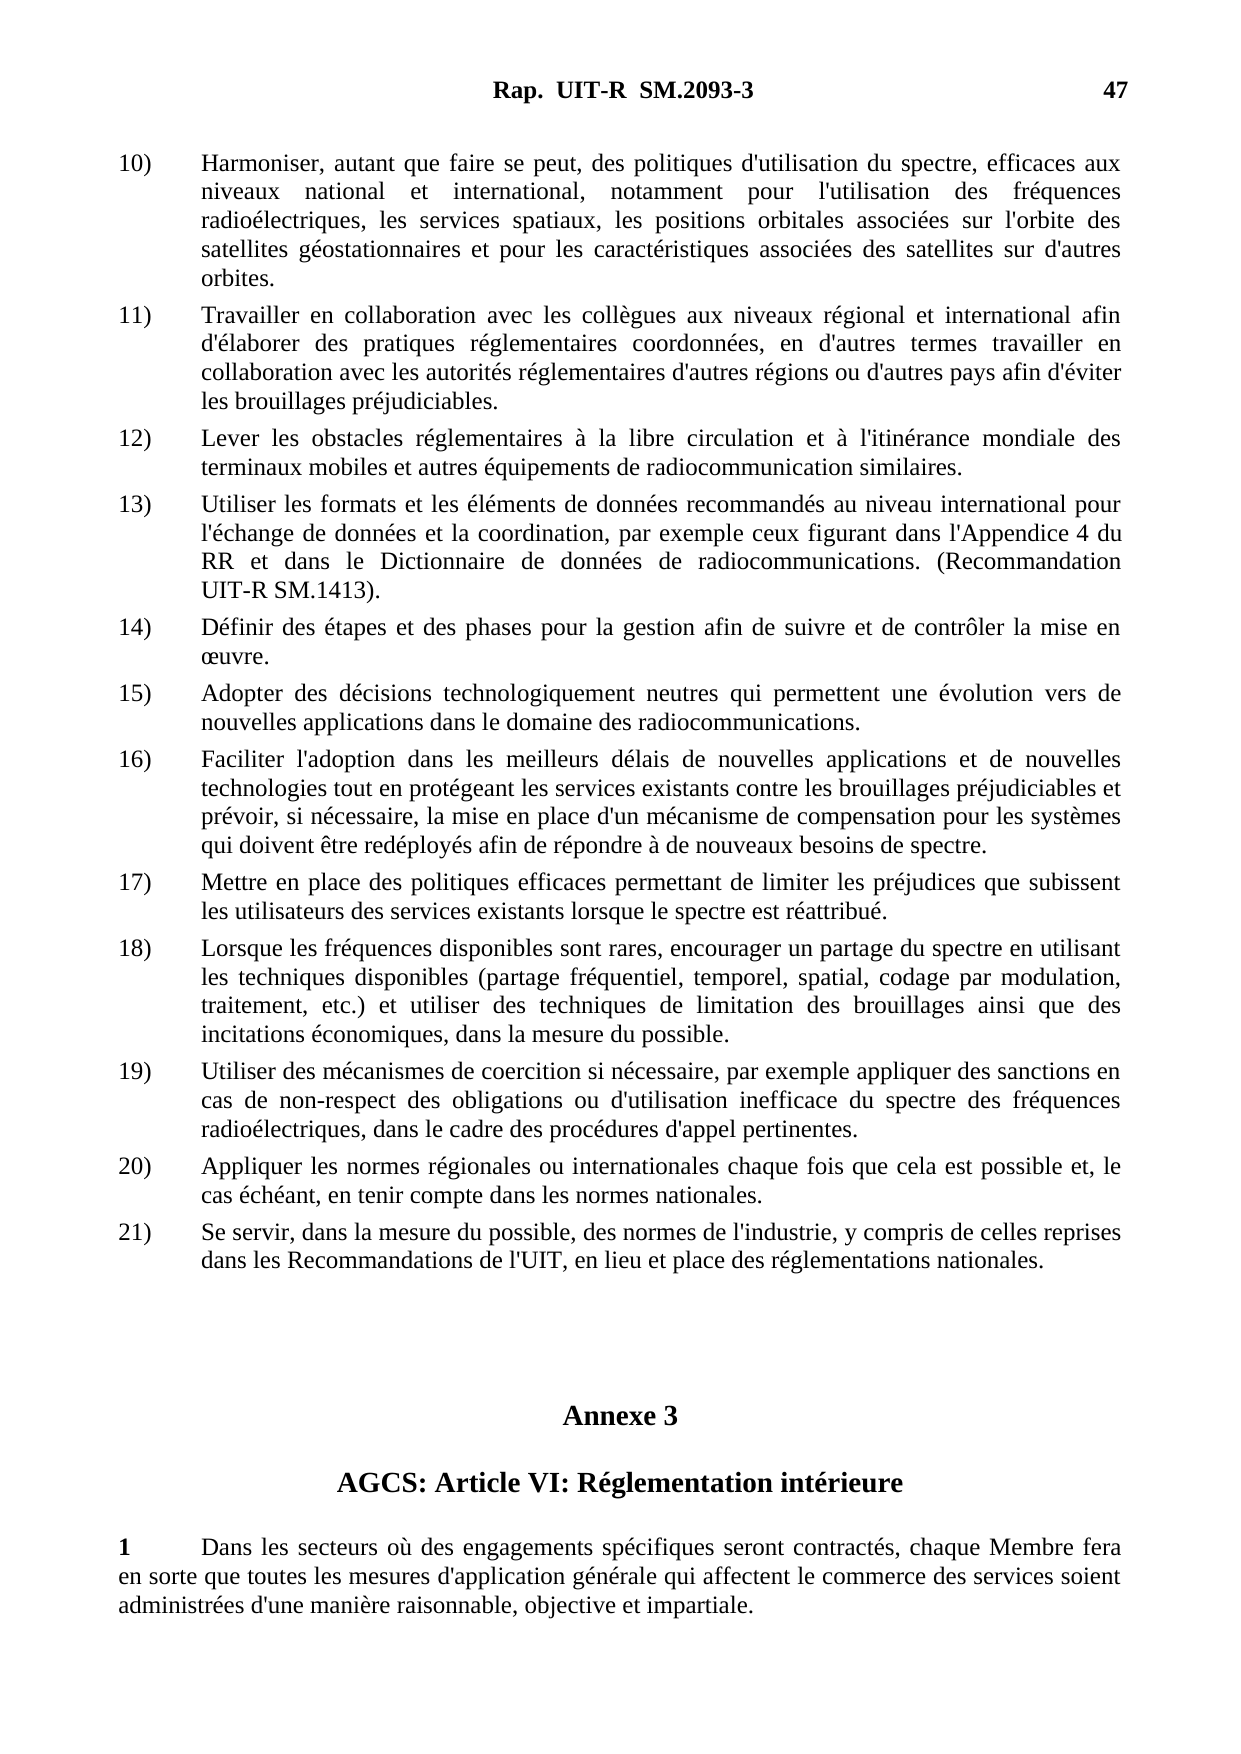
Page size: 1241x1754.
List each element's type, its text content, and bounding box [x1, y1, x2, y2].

text 10) Harmoniser, autant que faire se peut, des politiques d'utilisation du spectre, efficaces aux niveaux national et international, notamment pour l'utilisation des fréquences radioélectriques, les services spatiaux, les positions orbitales associées sur l'orbite des satellites géostationnaires et pour les caractéristiques associées des satellites sur d'autres orbites. [118, 148, 1122, 291]
text 16) Faciliter l'adoption dans les meilleurs délais de nouvelles applications et de nouvelles technologies tout en protégeant les services existants contre les brouillages préjudiciables et prévoir, si nécessaire, la mise en place d'un mécanisme de compensation pour les systèmes qui doivent être redéployés afin de répondre à de nouveaux besoins de spectre. [118, 744, 1122, 859]
text 14) Définir des étapes et des phases pour la gestion afin de suivre et de contrôler la mise en œuvre. [118, 612, 1122, 670]
text 21) Se servir, dans la mesure du possible, des normes de l'industrie, y compris de celles reprises dans les Recommandations de l'UIT, en lieu et place des réglementations nationales. [118, 1217, 1122, 1274]
text 11) Travailler en collaboration avec les collègues aux niveaux régional et international afin d'élaborer des pratiques réglementaires coordonnées, en d'autres termes travailler en collaboration avec les autorités réglementaires d'autres régions ou d'autres pays afin d'éviter les brouillages préjudiciables. [118, 300, 1122, 415]
text 17) Mettre en place des politiques efficaces permettant de limiter les préjudices que subissent les utilisateurs des services existants lorsque le spectre est réattribué. [118, 867, 1122, 925]
text 12) Lever les obstacles réglementaires à la libre circulation et à l'itinérance mondiale des terminaux mobiles et autres équipements de radiocommunication similaires. [118, 423, 1122, 481]
title 1 Dans les secteurs où des engagements spécifiques seront contractés, chaque Membre fera en sorte que toutes les mesures d'application générale qui affectent le commerce des services soient administrées d'une manière raisonnable, objective et impartiale. [118, 1532, 1122, 1619]
text 19) Utiliser des mécanismes de coercition si nécessaire, par exemple appliquer des sanctions en cas de non-respect des obligations ou d'utilisation inefficace du spectre des fréquences radioélectriques, dans le cadre des procédures d'appel pertinentes. [118, 1056, 1122, 1143]
text 20) Appliquer les normes régionales ou internationales chaque fois que cela est possible et, le cas échéant, en tenir compte dans les normes nationales. [118, 1151, 1122, 1208]
title Annexe 3 AGCS: Article VI: Réglementation intérieure [118, 1398, 1122, 1499]
text 13) Utiliser les formats et les éléments de données recommandés au niveau international pour l'échange de données et la coordination, par exemple ceux figurant dans l'Appendice 4 du RR et dans le Dictionnaire de données de radiocommunications. (Recommandation UIT-R SM.1413). [118, 489, 1122, 604]
text 18) Lorsque les fréquences disponibles sont rares, encourager un partage du spectre en utilisant les techniques disponibles (partage fréquentiel, temporel, spatial, codage par modulation, traitement, etc.) et utiliser des techniques de limitation des brouillages ainsi que des incitations économiques, dans la mesure du possible. [118, 933, 1122, 1048]
text 15) Adopter des décisions technologiquement neutres qui permettent une évolution vers de nouvelles applications dans le domaine des radiocommunications. [118, 678, 1122, 736]
